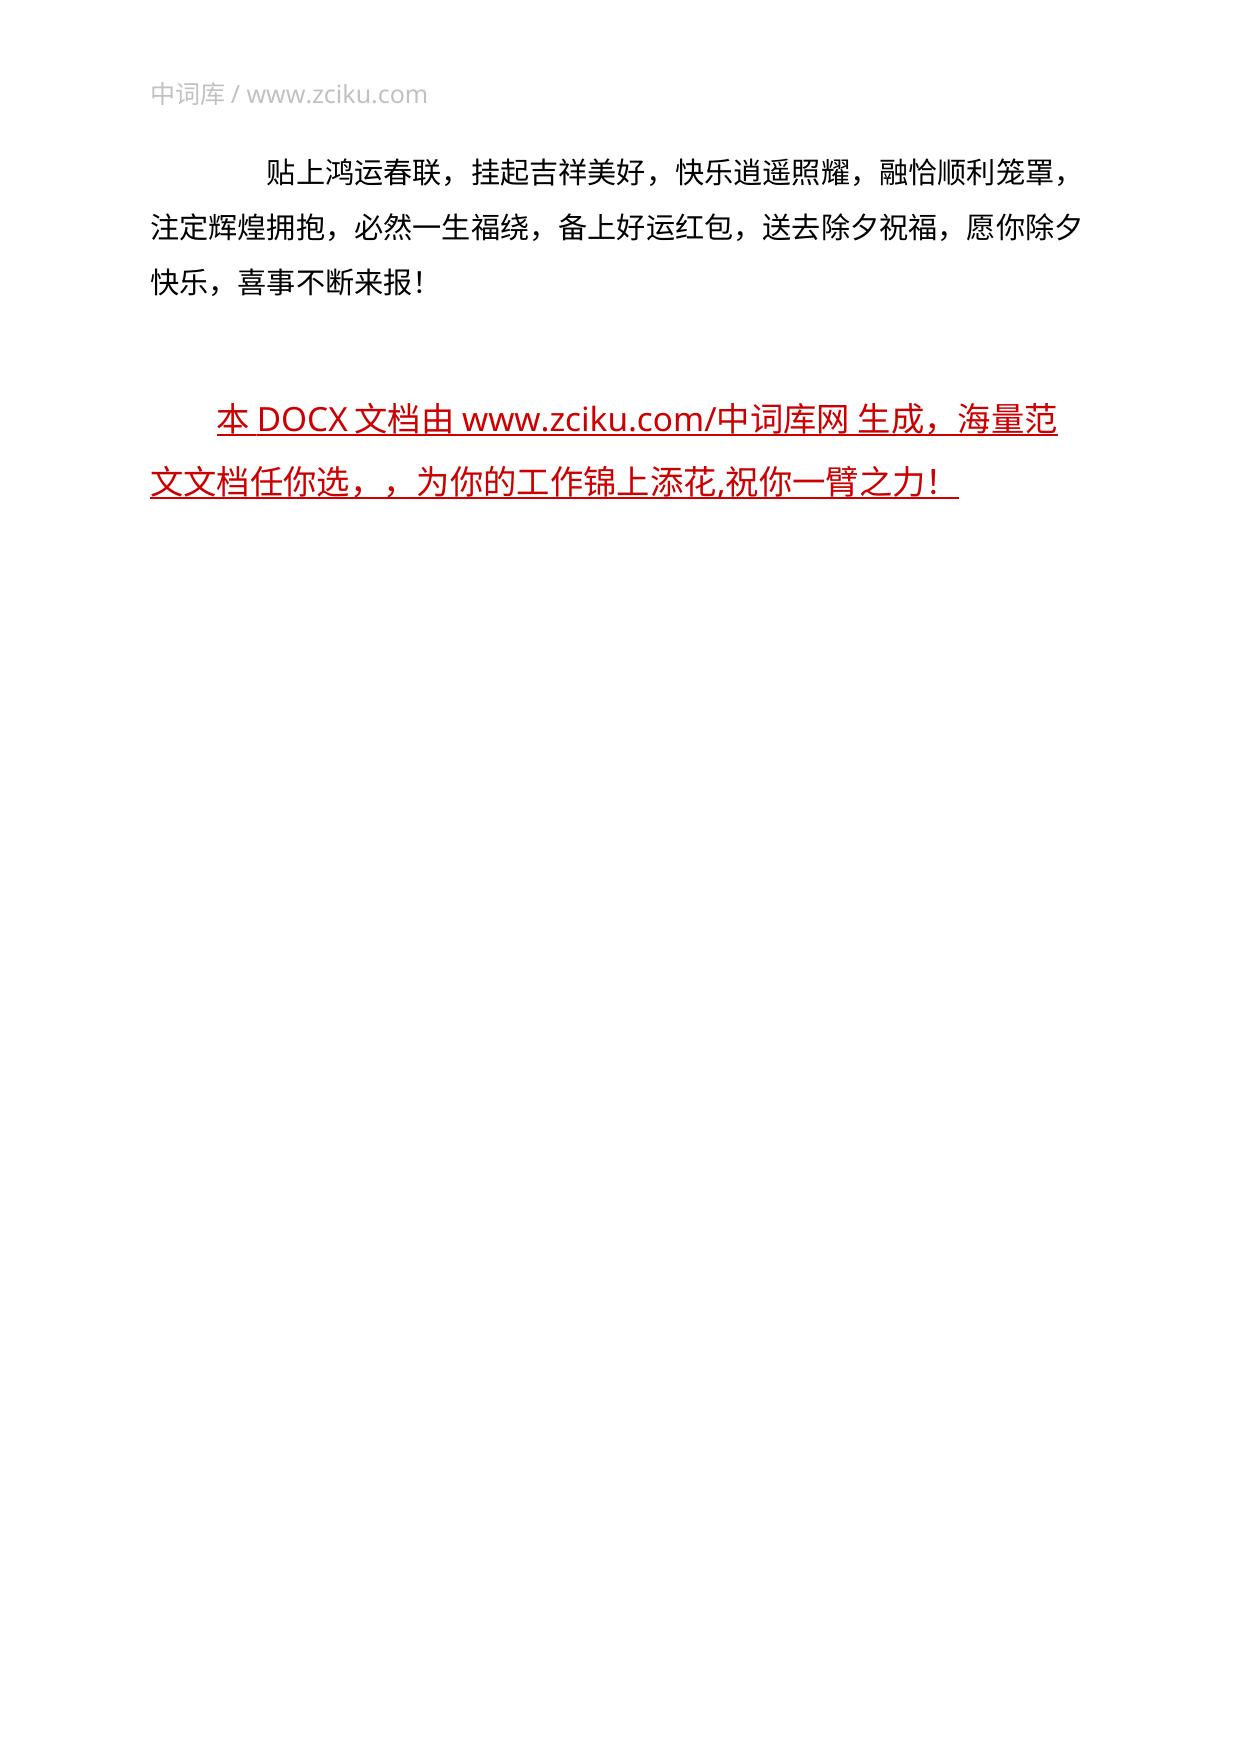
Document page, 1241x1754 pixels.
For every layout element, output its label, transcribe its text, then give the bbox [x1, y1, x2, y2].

text 本DOCX文档由 www.zciku.com/中词库网 生成，海量范文文档任你选，，为你的工作锦上添花,祝你一臂之力！ [150, 393, 1090, 504]
text 贴上鸿运春联，挂起吉祥美好，快乐逍遥照耀，融恰顺利笼罩，注定辉煌拥抱，必然一生福绕，备上好运红包，送去除夕祝福，愿你除夕快乐，喜事不断来报！ [150, 150, 1090, 302]
